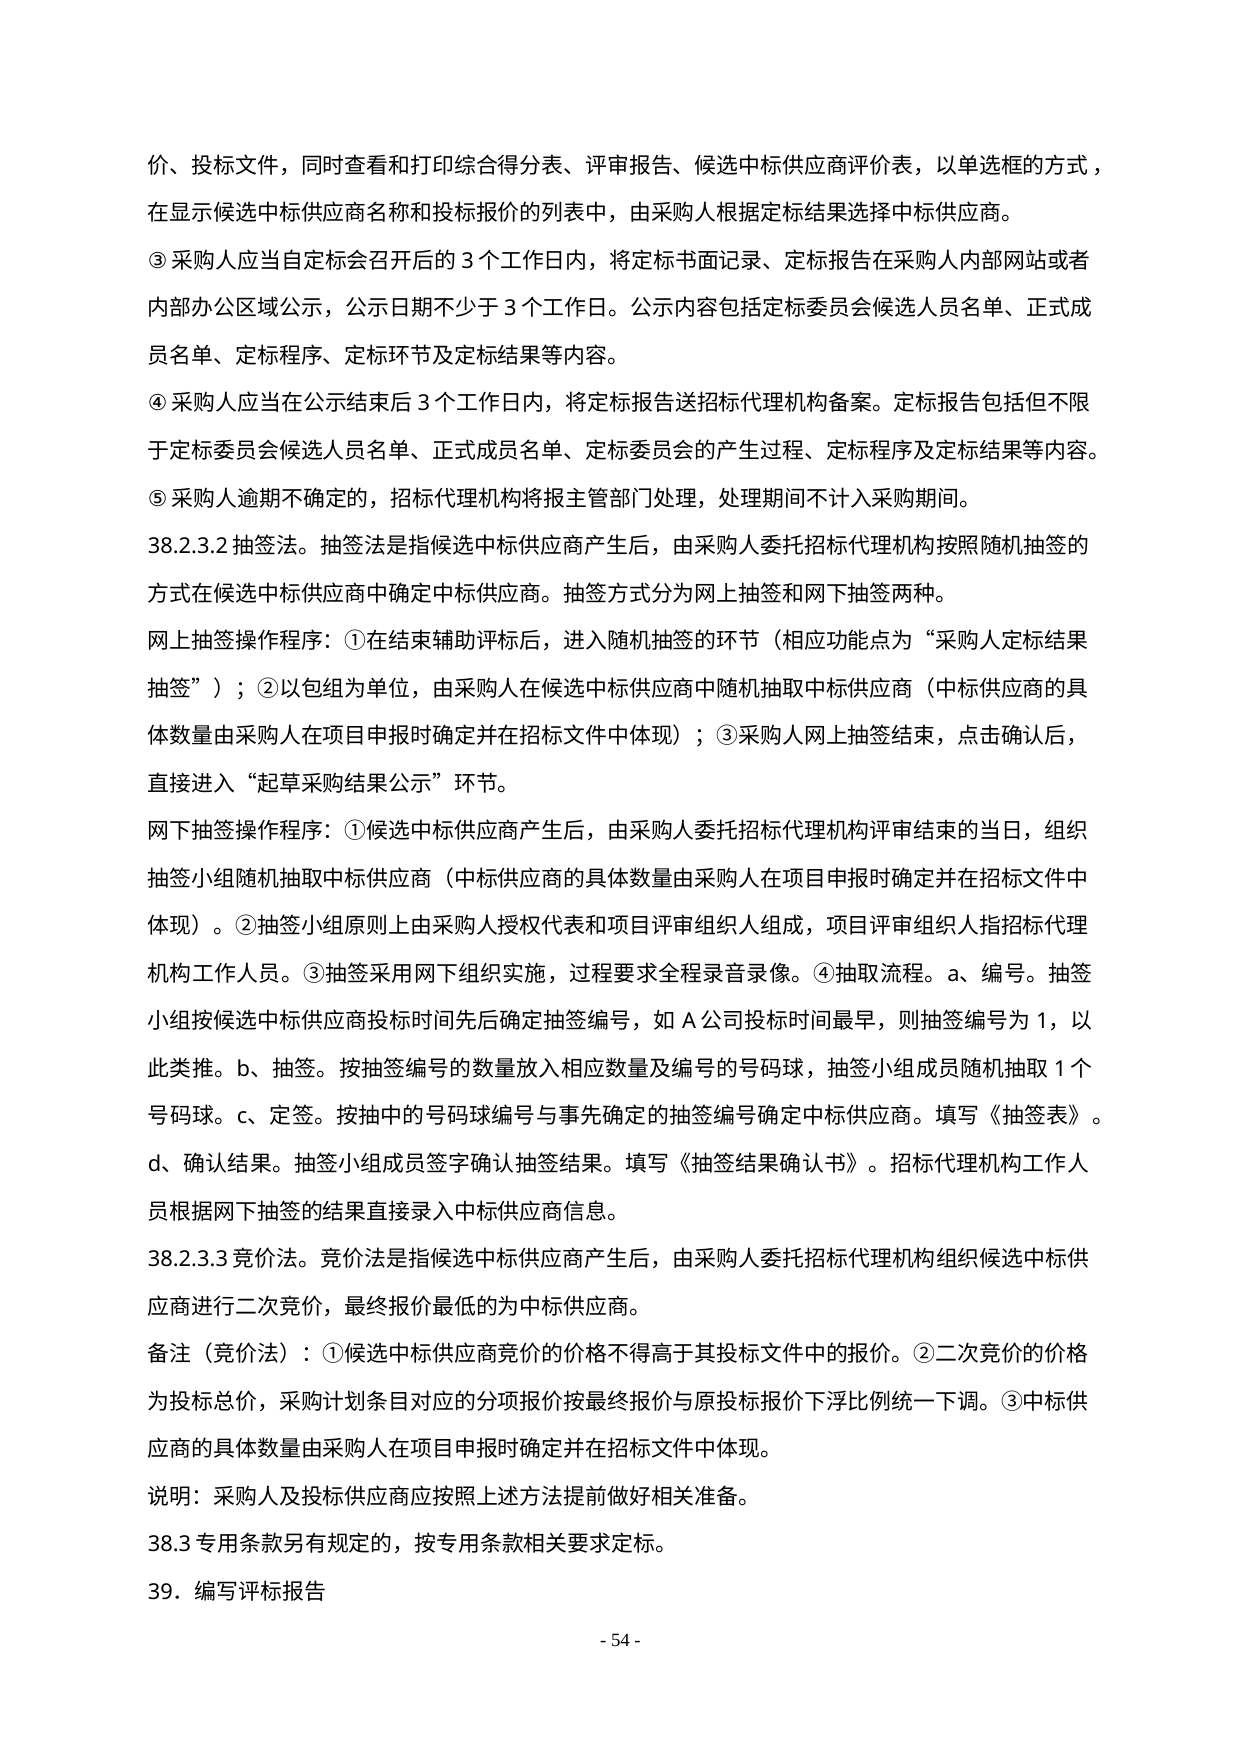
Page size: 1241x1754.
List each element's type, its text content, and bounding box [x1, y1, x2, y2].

text ⑤采购人逾期不确定的，招标代理机构将报主管部门处理，处理期间不计入采购期间。 [148, 481, 1092, 512]
text 网下抽签操作程序：①候选中标供应商产生后，由采购人委托招标代理机构评审结束的当日，组织抽签小组随机抽取中标供应商（中标供应商的具体数量由采购人在项目申报时确定并在招标文件中体现）。②抽签小组原则上由采购人授权代表和项目评审组织人组成，项目评审组织人指招标代理机构工作人员。③抽签采用网下组织实施，过程要求全程录音录像。④抽取流程。a、编号。抽签小组按候选中标供应商投标时间先后确定抽签编号，如A公司投标时间最早，则抽签编号为1，以此类推。b、抽签。按抽签编号的数量放入相应数量及编号的号码球，抽签小组成员随机抽取1个号码球。c、定签。按抽中的号码球编号与事先确定的抽签编号确定中标供应商。填写《抽签表》。d、确认结果。抽签小组成员签字确认抽签结果。填写《抽签结果确认书》。招标代理机构工作人员根据网下抽签的结果直接录入中标供应商信息。 [148, 813, 1092, 1225]
text ③采购人应当自定标会召开后的3个工作日内，将定标书面记录、定标报告在采购人内部网站或者内部办公区域公示，公示日期不少于3个工作日。公示内容包括定标委员会候选人员名单、正式成员名单、定标程序、定标环节及定标结果等内容。 [148, 243, 1092, 369]
text 39．编写评标报告 [148, 1574, 1092, 1606]
text 38.3专用条款另有规定的，按专用条款相关要求定标。 [148, 1526, 1092, 1558]
text 38.2.3.2抽签法。抽签法是指候选中标供应商产生后，由采购人委托招标代理机构按照随机抽签的方式在候选中标供应商中确定中标供应商。抽签方式分为网上抽签和网下抽签两种。 [148, 528, 1092, 607]
text 备注（竞价法）：①候选中标供应商竞价的价格不得高于其投标文件中的报价。②二次竞价的价格为投标总价，采购计划条目对应的分项报价按最终报价与原投标报价下浮比例统一下调。③中标供应商的具体数量由采购人在项目申报时确定并在招标文件中体现。 [148, 1336, 1092, 1463]
text 38.2.3.3竞价法。竞价法是指候选中标供应商产生后，由采购人委托招标代理机构组织候选中标供应商进行二次竞价，最终报价最低的为中标供应商。 [148, 1241, 1092, 1321]
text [148, 148, 1092, 227]
text 网上抽签操作程序：①在结束辅助评标后，进入随机抽签的环节（相应功能点为“采购人定标结果抽签”）；②以包组为单位，由采购人在候选中标供应商中随机抽取中标供应商（中标供应商的具体数量由采购人在项目申报时确定并在招标文件中体现）；③采购人网上抽签结束，点击确认后，直接进入“起草采购结果公示”环节。 [148, 623, 1092, 797]
text 说明：采购人及投标供应商应按照上述方法提前做好相关准备。 [148, 1479, 1092, 1511]
text ④采购人应当在公示结束后3个工作日内，将定标报告送招标代理机构备案。定标报告包括但不限于定标委员会候选人员名单、正式成员名单、定标委员会的产生过程、定标程序及定标结果等内容。 [148, 385, 1092, 465]
